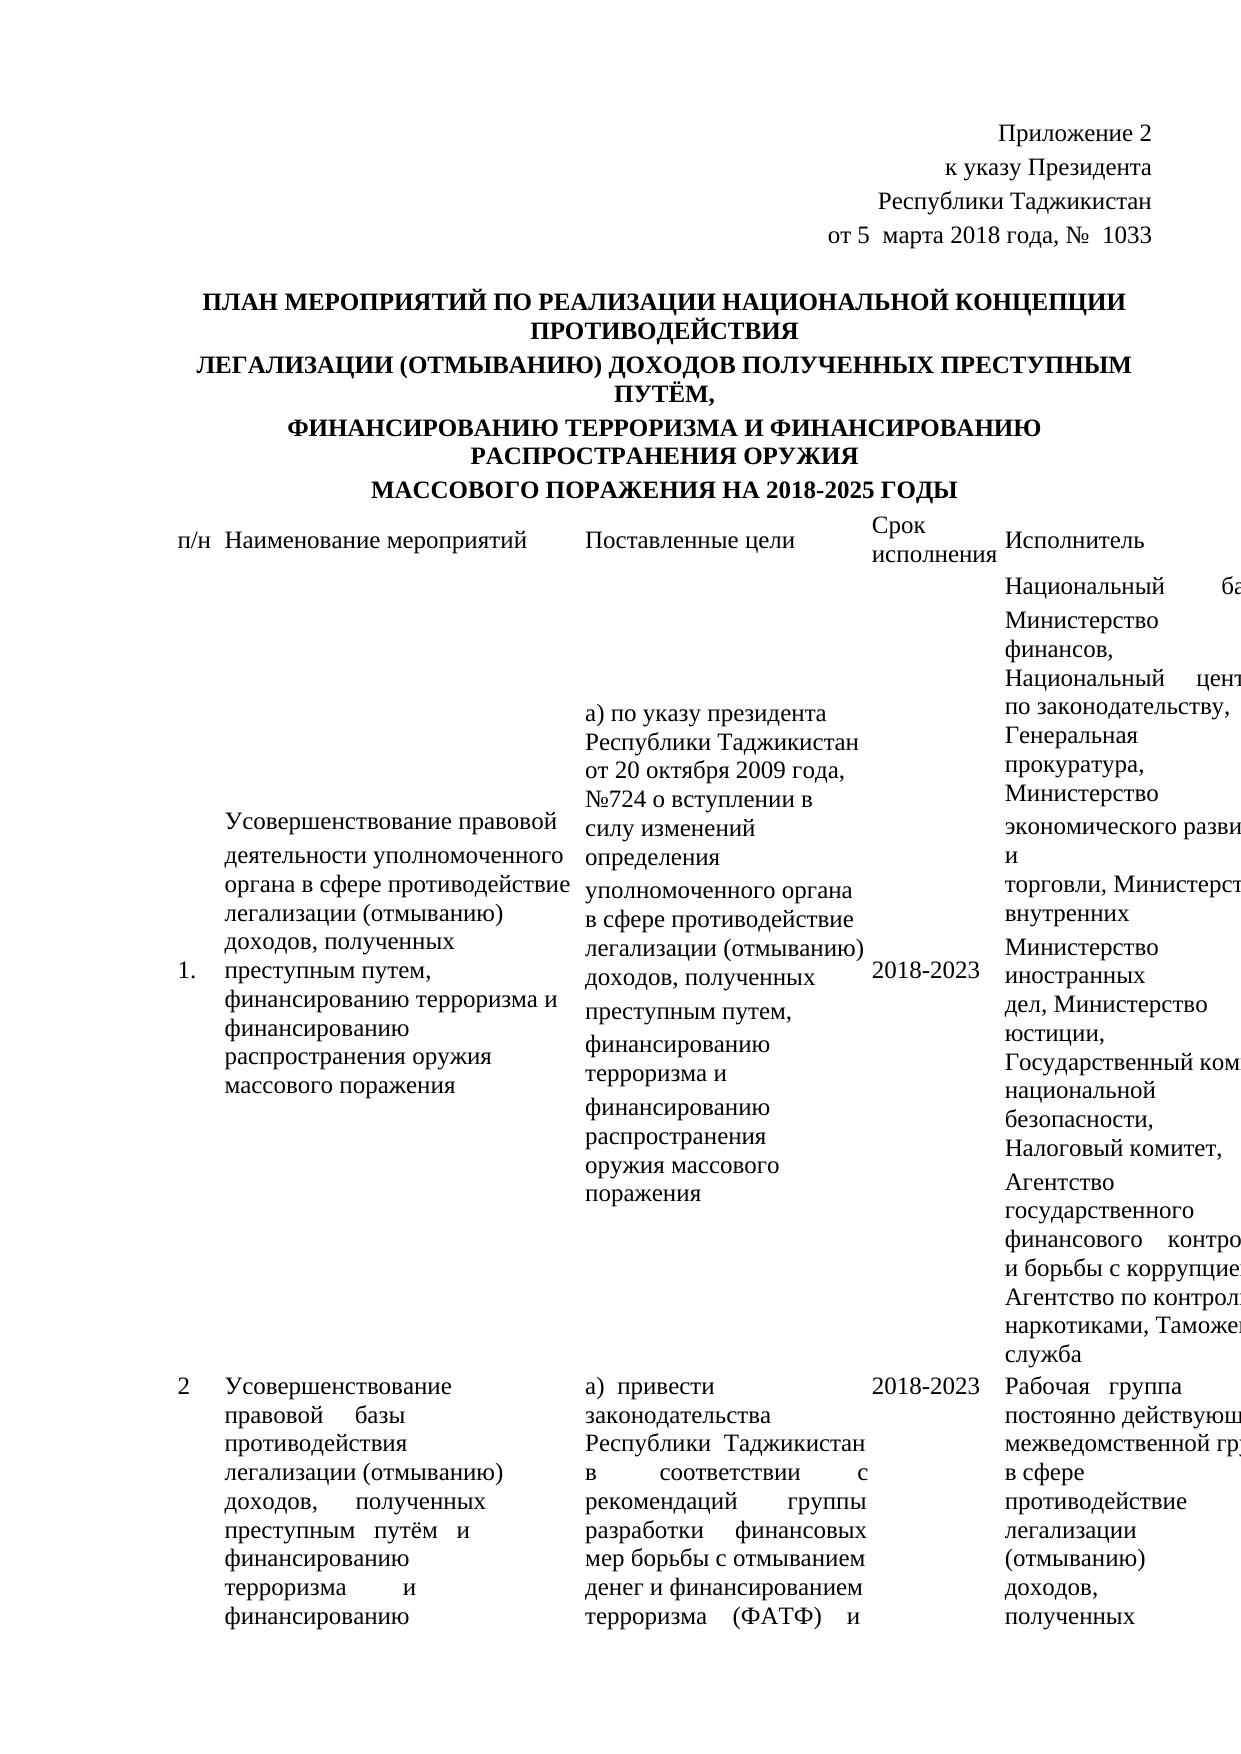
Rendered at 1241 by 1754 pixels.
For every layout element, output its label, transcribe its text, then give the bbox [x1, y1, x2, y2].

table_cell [584, 1370, 870, 1631]
table_cell 2018-2023 [870, 570, 1003, 1369]
table_header Поставленные цели [584, 509, 870, 570]
text ЛЕГАЛИЗАЦИИ (ОТМЫВАНИЮ) ДОХОДОВ ПОЛУЧЕННЫХ ПРЕСТУПНЫМ ПУТЁМ, [177, 350, 1152, 407]
table_cell Усовершенствование правовой деятельности уполномоченного органа в сфере противодействие легализации (отмыванию) доходов, полученных преступным путем, финансированию терроризма и финансированию распространения оружия массового поражения [223, 570, 583, 1369]
text ФИНАНСИРОВАНИЮ ТЕРРОРИЗМА И ФИНАНСИРОВАНИЮ РАСПРОСТРАНЕНИЯ ОРУЖИЯ [177, 413, 1152, 470]
table_cell 1. [176, 570, 223, 1369]
table_cell а) по указу президента Республики Таджикистан от 20 октября 2009 года, №724 о вступлении в силу изменений определения уполномоченного органа в сфере противодействие легализации (отмыванию) доходов, полученных преступным путем, финансированию терроризма и финансированию распространения оружия массового поражения [584, 570, 870, 1369]
table_header Исполнитель [1003, 509, 1240, 570]
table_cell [223, 1370, 583, 1631]
text МАССОВОГО ПОРАЖЕНИЯ НА 2018-2025 ГОДЫ [177, 475, 1152, 504]
table_cell Национальный банк, Министерство финансов, Национальный центр по законодательству, Генеральная прокуратура, Министерство экономического развития и торговли, Министерство внутренних дел, Министерство иностранных дел, Министерство юстиции, Государственный комитет национальной безопасности, Налоговый комитет, Агентство государственного финансового контроля и борьбы с коррупцией, Агентство по контролю за наркотиками, Таможенная служба [1003, 570, 1240, 1369]
table_header п/н [176, 509, 223, 570]
table_cell 2018-2023 [870, 1370, 1003, 1631]
text ПЛАН МЕРОПРИЯТИЙ ПО РЕАЛИЗАЦИИ НАЦИОНАЛЬНОЙ КОНЦЕПЦИИ ПРОТИВОДЕЙСТВИЯ [177, 287, 1152, 345]
table_header Наименование мероприятий [223, 509, 583, 570]
text Республики Таджикистан [177, 186, 1152, 214]
text от 5 марта 2018 года, № 1033 [177, 220, 1152, 248]
text к указу Президента [177, 152, 1152, 181]
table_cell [1003, 1370, 1240, 1631]
table_cell 2 [176, 1370, 223, 1631]
text Приложение 2 [177, 118, 1152, 147]
table_header Срок исполнения [870, 509, 1003, 570]
